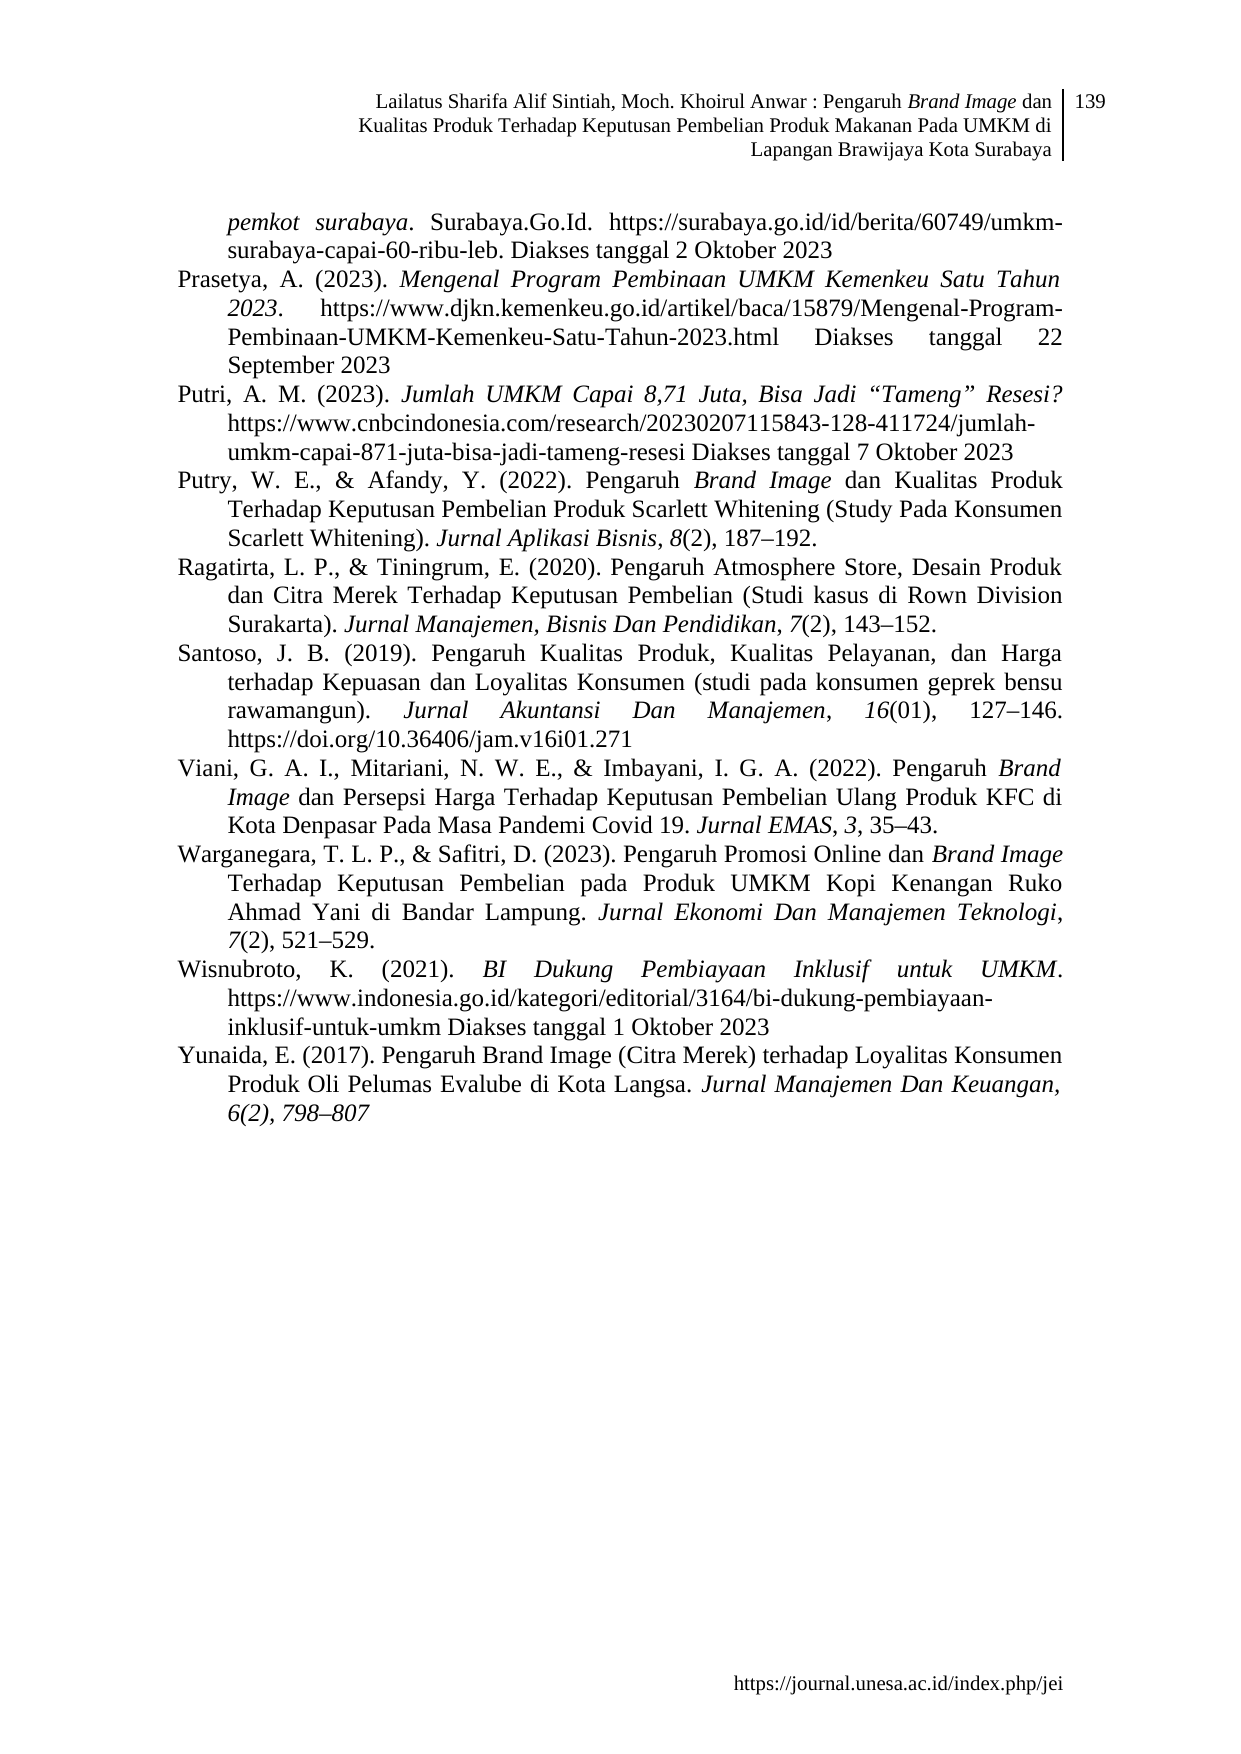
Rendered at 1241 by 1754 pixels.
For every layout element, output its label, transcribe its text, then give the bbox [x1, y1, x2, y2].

text Warganegara, T. L. P., & Safitri, D. (2023). Pengaruh Promosi Online dan Brand Image Terhadap Keputusan Pembelian pada Produk UMKM Kopi Kenangan Ruko Ahmad Yani di Bandar Lampung. Jurnal Ekonomi Dan Manajemen Teknologi, 7(2), 521–529. [177, 839, 1063, 954]
text Prasetya, A. (2023). Mengenal Program Pembinaan UMKM Kemenkeu Satu Tahun 2023. https://www.djkn.kemenkeu.go.id/artikel/baca/15879/Mengenal-Program-Pembinaan-UMKM-Kemenkeu-Satu-Tahun-2023.html Diakses tanggal 22 September 2023 [177, 264, 1063, 379]
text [177, 207, 1063, 264]
text Ragatirta, L. P., & Tiningrum, E. (2020). Pengaruh Atmosphere Store, Desain Produk dan Citra Merek Terhadap Keputusan Pembelian (Studi kasus di Rown Division Surakarta). Jurnal Manajemen, Bisnis Dan Pendidikan, 7(2), 143–152. [177, 552, 1063, 638]
text Yunaida, E. (2017). Pengaruh Brand Image (Citra Merek) terhadap Loyalitas Konsumen Produk Oli Pelumas Evalube di Kota Langsa. Jurnal Manajemen Dan Keuangan, 6(2), 798–807 [177, 1041, 1063, 1127]
text Santoso, J. B. (2019). Pengaruh Kualitas Produk, Kualitas Pelayanan, dan Harga terhadap Kepuasan dan Loyalitas Konsumen (studi pada konsumen geprek bensu rawamangun). Jurnal Akuntansi Dan Manajemen, 16(01), 127–146. https://doi.org/10.36406/jam.v16i01.271 [177, 638, 1063, 753]
text Putry, W. E., & Afandy, Y. (2022). Pengaruh Brand Image dan Kualitas Produk Terhadap Keputusan Pembelian Produk Scarlett Whitening (Study Pada Konsumen Scarlett Whitening). Jurnal Aplikasi Bisnis, 8(2), 187–192. [177, 466, 1063, 552]
text Wisnubroto, K. (2021). BI Dukung Pembiayaan Inklusif untuk UMKM. https://www.indonesia.go.id/kategori/editorial/3164/bi-dukung-pembiayaan-inklusif-untuk-umkm Diakses tanggal 1 Oktober 2023 [177, 954, 1063, 1041]
text Viani, G. A. I., Mitariani, N. W. E., & Imbayani, I. G. A. (2022). Pengaruh Brand Image dan Persepsi Harga Terhadap Keputusan Pembelian Ulang Produk KFC di Kota Denpasar Pada Masa Pandemi Covid 19. Jurnal EMAS, 3, 35–43. [177, 753, 1063, 839]
text Putri, A. M. (2023). Jumlah UMKM Capai 8,71 Juta, Bisa Jadi “Tameng” Resesi? https://www.cnbcindonesia.com/research/20230207115843-128-411724/jumlah-umkm-capai-871-juta-bisa-jadi-tameng-resesi Diakses tanggal 7 Oktober 2023 [177, 379, 1063, 466]
